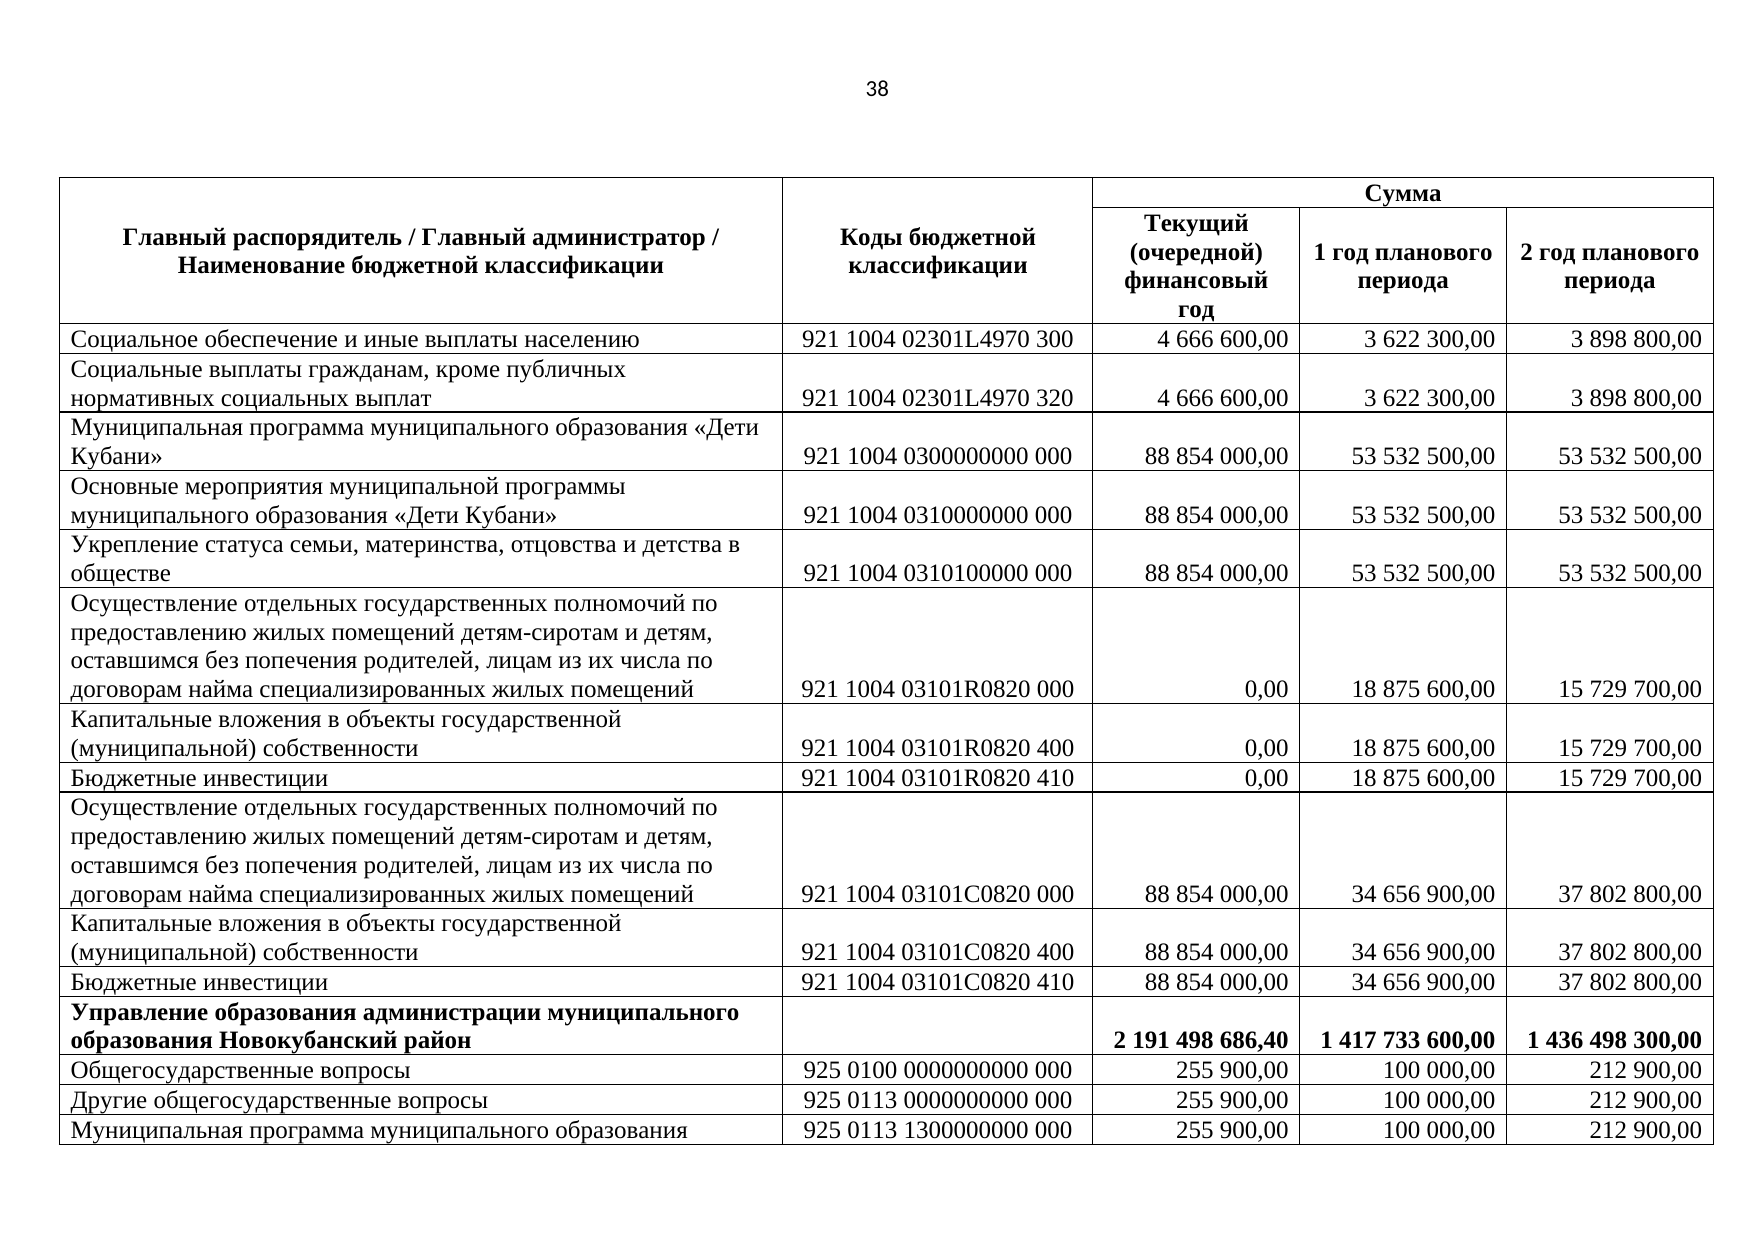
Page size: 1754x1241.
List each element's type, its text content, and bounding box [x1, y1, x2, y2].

table_cell 1 год планового периода [1300, 208, 1506, 323]
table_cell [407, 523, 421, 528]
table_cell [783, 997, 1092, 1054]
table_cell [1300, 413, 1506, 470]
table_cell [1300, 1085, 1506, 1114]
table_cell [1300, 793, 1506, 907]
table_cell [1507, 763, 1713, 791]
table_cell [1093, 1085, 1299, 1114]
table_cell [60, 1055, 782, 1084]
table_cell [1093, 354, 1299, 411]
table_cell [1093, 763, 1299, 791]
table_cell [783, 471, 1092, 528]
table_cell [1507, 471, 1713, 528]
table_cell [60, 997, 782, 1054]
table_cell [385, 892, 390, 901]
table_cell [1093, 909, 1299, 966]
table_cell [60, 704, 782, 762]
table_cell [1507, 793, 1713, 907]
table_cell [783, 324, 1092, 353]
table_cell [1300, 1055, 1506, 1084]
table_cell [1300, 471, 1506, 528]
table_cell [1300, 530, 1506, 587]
table_header Сумма [1093, 178, 1713, 207]
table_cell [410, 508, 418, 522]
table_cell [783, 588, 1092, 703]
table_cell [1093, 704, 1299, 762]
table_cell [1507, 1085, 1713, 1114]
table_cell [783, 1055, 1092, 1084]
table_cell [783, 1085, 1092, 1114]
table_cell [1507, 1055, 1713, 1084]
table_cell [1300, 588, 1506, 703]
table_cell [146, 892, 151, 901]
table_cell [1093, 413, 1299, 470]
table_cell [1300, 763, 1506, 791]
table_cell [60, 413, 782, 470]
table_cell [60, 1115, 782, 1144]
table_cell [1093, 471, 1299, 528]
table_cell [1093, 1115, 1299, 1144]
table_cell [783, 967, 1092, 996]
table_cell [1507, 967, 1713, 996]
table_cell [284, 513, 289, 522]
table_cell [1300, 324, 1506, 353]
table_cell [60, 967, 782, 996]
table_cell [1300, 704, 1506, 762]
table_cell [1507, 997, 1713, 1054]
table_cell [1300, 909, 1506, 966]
table_header Коды бюджетной классификации [783, 178, 1092, 323]
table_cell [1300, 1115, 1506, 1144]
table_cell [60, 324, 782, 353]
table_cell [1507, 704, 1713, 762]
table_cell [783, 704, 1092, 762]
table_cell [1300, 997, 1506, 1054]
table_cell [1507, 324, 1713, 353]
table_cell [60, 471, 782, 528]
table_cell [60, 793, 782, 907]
table_cell 2 год планового периода [1507, 208, 1713, 323]
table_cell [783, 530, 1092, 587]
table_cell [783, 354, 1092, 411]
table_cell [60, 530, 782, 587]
table_cell Текущий (очередной) финансовый год [1093, 208, 1299, 323]
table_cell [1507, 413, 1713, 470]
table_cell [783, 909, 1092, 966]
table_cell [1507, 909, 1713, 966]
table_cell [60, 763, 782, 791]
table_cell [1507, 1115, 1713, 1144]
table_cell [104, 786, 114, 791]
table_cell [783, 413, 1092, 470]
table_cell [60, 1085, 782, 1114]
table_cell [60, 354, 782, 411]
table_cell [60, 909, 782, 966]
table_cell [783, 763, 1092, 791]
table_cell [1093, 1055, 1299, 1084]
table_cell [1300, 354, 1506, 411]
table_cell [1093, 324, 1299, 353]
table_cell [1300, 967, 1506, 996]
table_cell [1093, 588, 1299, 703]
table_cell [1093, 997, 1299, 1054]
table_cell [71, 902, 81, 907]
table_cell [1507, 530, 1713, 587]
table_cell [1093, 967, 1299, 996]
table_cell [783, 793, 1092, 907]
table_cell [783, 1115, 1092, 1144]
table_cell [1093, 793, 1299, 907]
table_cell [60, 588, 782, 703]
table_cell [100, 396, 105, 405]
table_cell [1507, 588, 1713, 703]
table_header Главный распорядитель / Главный администратор / Наименование бюджетной классификации [60, 178, 782, 323]
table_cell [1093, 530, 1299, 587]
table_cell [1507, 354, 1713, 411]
